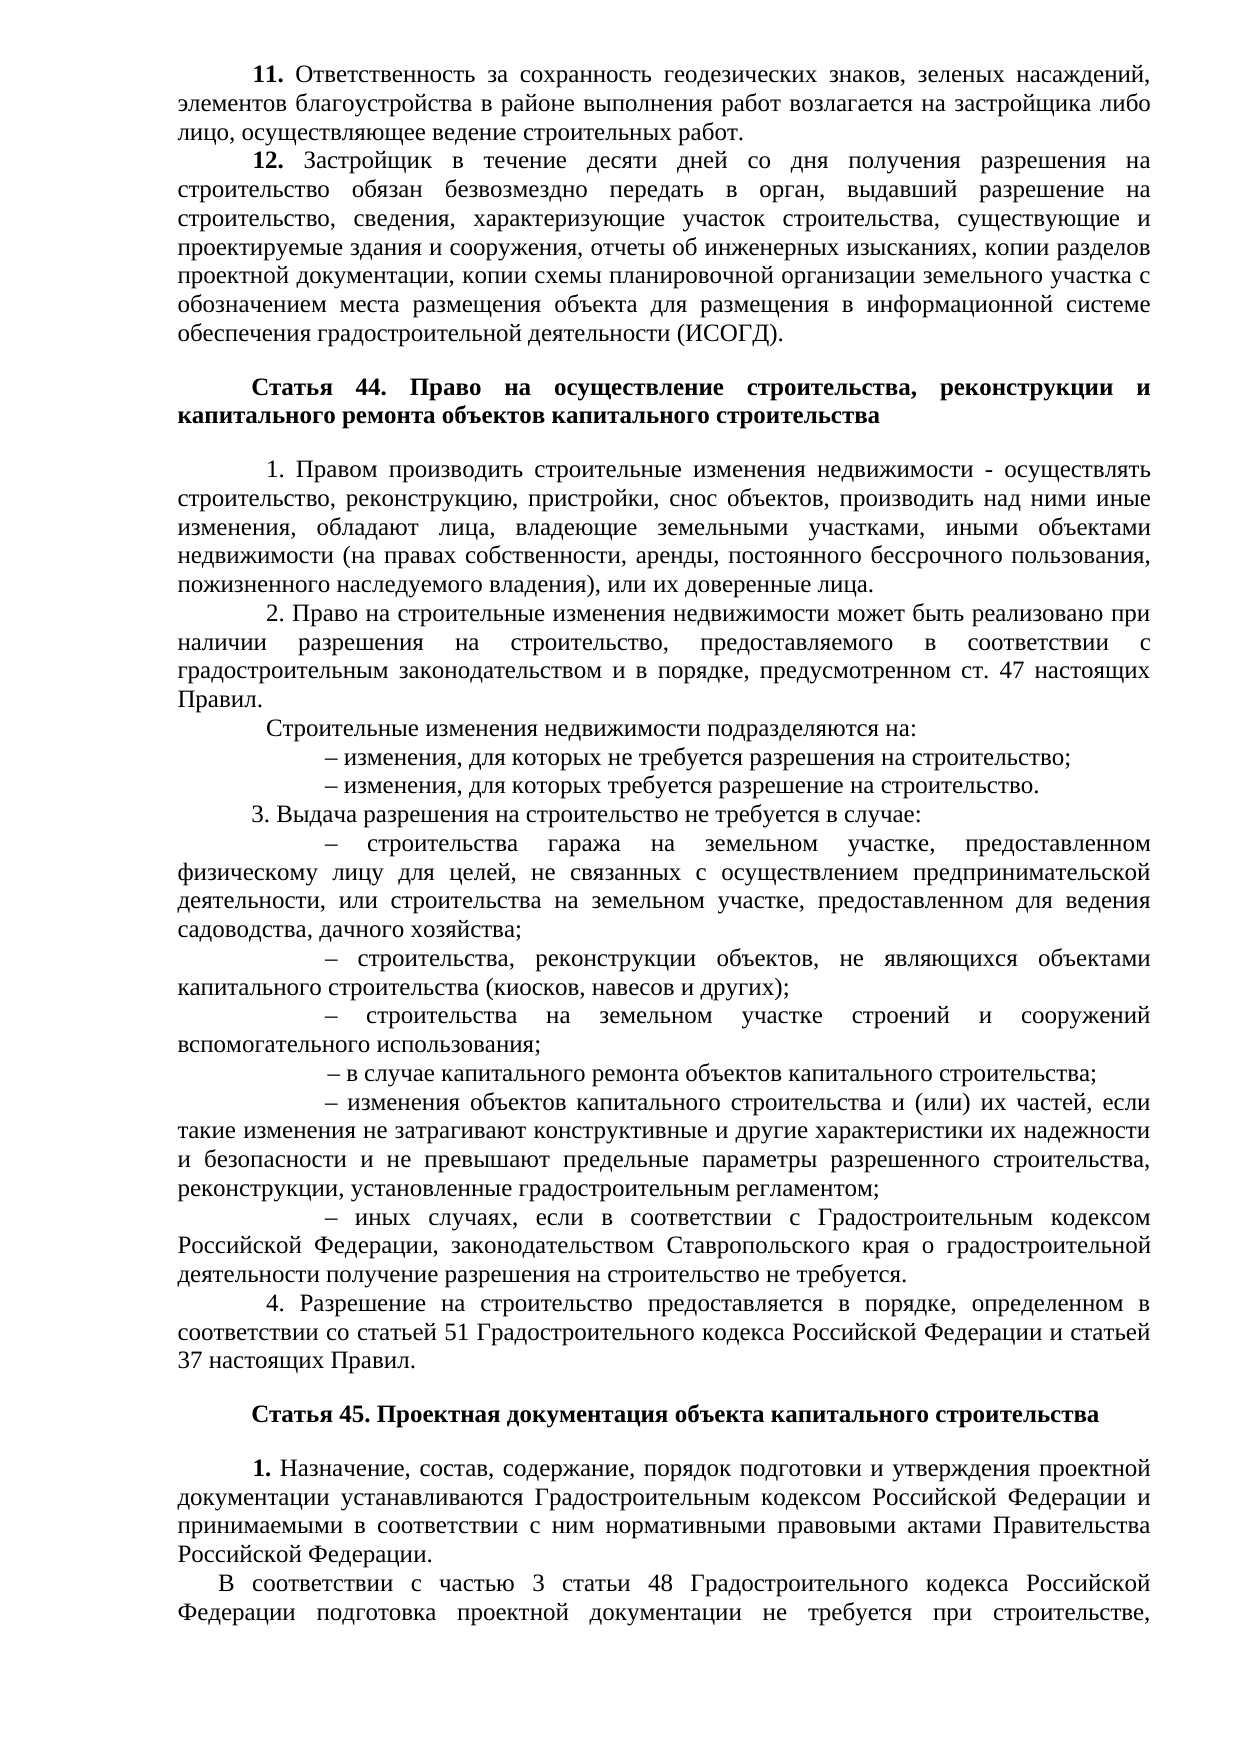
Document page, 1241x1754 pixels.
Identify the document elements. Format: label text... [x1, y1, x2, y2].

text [177, 1568, 1152, 1625]
text 11. Ответственность за сохранность геодезических знаков, зеленых насаждений, элементов благоустройства в районе выполнения работ возлагается на застройщика либо лицо, осуществляющее ведение строительных работ. [177, 59, 1152, 145]
text – изменения объектов капитального строительства и (или) их частей, если такие изменения не затрагивают конструктивные и другие характеристики их надежности и безопасности и не превышают предельные параметры разрешенного строительства, реконструкции, установленные градостроительным регламентом; [177, 1087, 1152, 1202]
text – изменения, для которых требуется разрешение на строительство. [177, 770, 1152, 799]
text 4. Разрешение на строительство предоставляется в порядке, определенном в соответствии со статьей 51 Градостроительного кодекса Российской Федерации и статьей 37 настоящих Правил. [177, 1288, 1152, 1374]
text – строительства, реконструкции объектов, не являющихся объектами капитального строительства (киосков, навесов и других); [177, 943, 1152, 1000]
text – иных случаях, если в соответствии с Градостроительным кодексом Российской Федерации, законодательством Ставропольского края о градостроительной деятельности получение разрешения на строительство не требуется. [177, 1202, 1152, 1288]
text – в случае капитального ремонта объектов капитального строительства; [177, 1058, 1152, 1087]
text Статья 45. Проектная документация объекта капитального строительства [177, 1399, 1152, 1428]
text – строительства на земельном участке строений и сооружений вспомогательного использования; [177, 1000, 1152, 1058]
text 2. Право на строительные изменения недвижимости может быть реализовано при наличии разрешения на строительство, предоставляемого в соответствии с градостроительным законодательством и в порядке, предусмотренном ст. 47 настоящих Правил. [177, 598, 1152, 713]
text 1. Правом производить строительные изменения недвижимости - осуществлять строительство, реконструкцию, пристройки, снос объектов, производить над ними иные изменения, обладают лица, владеющие земельными участками, иными объектами недвижимости (на правах собственности, аренды, постоянного бессрочного пользования, пожизненного наследуемого владения), или их доверенные лица. [177, 454, 1152, 598]
text 12. Застройщик в течение десяти дней со дня получения разрешения на строительство обязан безвозмездно передать в орган, выдавший разрешение на строительство, сведения, характеризующие участок строительства, существующие и проектируемые здания и сооружения, отчеты об инженерных изысканиях, копии разделов проектной документации, копии схемы планировочной организации земельного участка с обозначением места размещения объекта для размещения в информационной системе обеспечения градостроительной деятельности (ИСОГД). [177, 145, 1152, 347]
text – строительства гаража на земельном участке, предоставленном физическому лицу для целей, не связанных с осуществлением предпринимательской деятельности, или строительства на земельном участке, предоставленном для ведения садоводства, дачного хозяйства; [177, 828, 1152, 943]
text 1. Назначение, состав, содержание, порядок подготовки и утверждения проектной документации устанавливаются Градостроительным кодексом Российской Федерации и принимаемыми в соответствии с ним нормативными правовыми актами Правительства Российской Федерации. [177, 1453, 1152, 1568]
text 3. Выдача разрешения на строительство не требуется в случае: [177, 799, 1152, 828]
text – изменения, для которых не требуется разрешения на строительство; [177, 742, 1152, 770]
text Статья 44. Право на осуществление строительства, реконструкции и капитального ремонта объектов капитального строительства [177, 372, 1152, 429]
text Строительные изменения недвижимости подразделяются на: [177, 713, 1152, 742]
